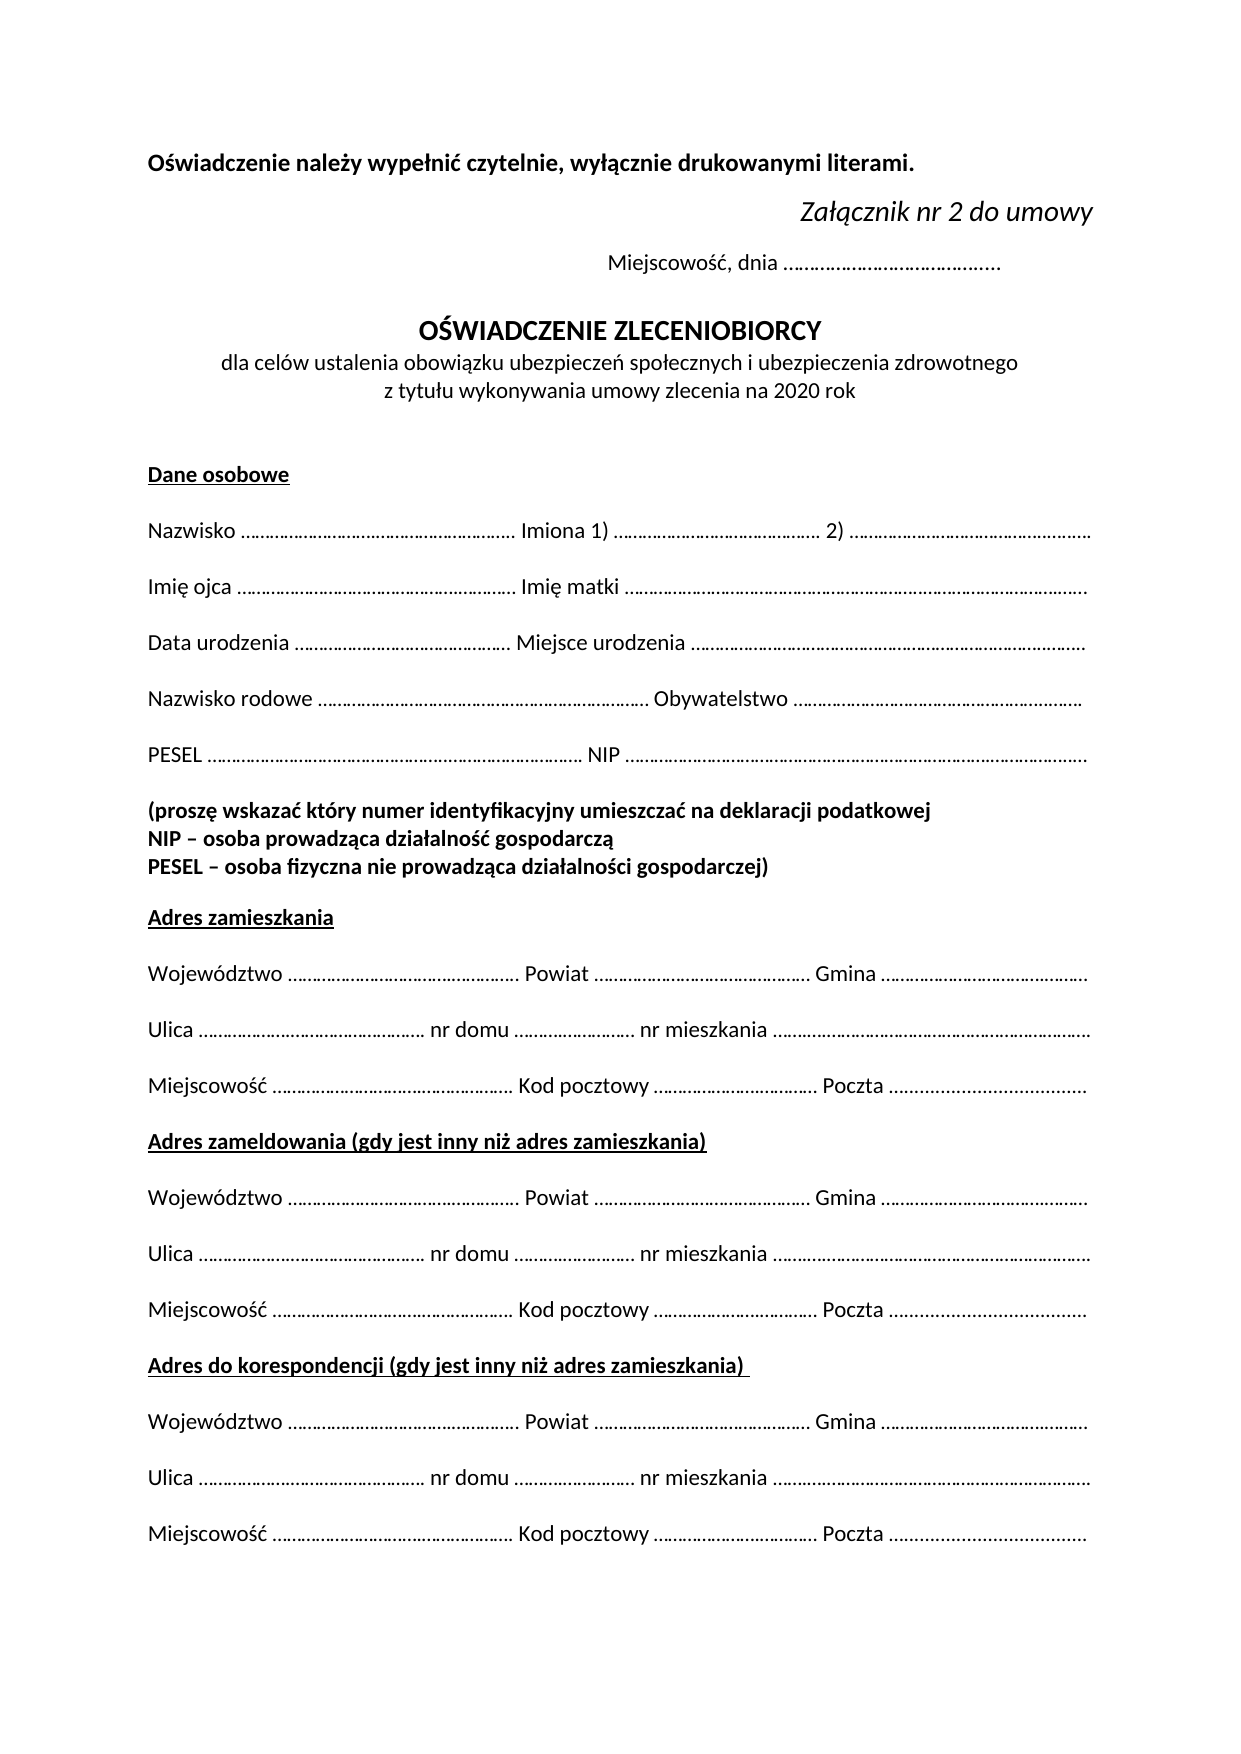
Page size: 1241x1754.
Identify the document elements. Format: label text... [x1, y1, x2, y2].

text Województwo …………………………….………….. Powiat ……………………………………… Gmina …………………………….……… [148, 1183, 1093, 1211]
text Ulica ……………….………………………. nr domu ……….…………… nr mieszkania …….….………………………………………………. [148, 1463, 1093, 1491]
text Ulica ……………….………………………. nr domu ……….…………… nr mieszkania …….….………………………………………………. [148, 1239, 1093, 1267]
text PESEL – osoba fizyczna nie prowadząca działalności gospodarczej) [148, 852, 1093, 880]
text PESEL …………………………………………..………………………. NIP ………………………………………………………………….……………..… [148, 740, 1093, 768]
text Ulica ……………….………………………. nr domu ……….…………… nr mieszkania …….….………………………………………………. [148, 1015, 1093, 1043]
text Miejscowość ………………………….………………. Kod pocztowy ………………….………… Poczta …................................... [148, 1295, 1093, 1323]
text Adres zamieszkania [148, 903, 1093, 931]
text Nazwisko rodowe …………………………………………………………… Obywatelstwo ……………………………………………..……. [148, 684, 1093, 712]
text Miejscowość ………………………….………………. Kod pocztowy ………………….………… Poczta …................................... [148, 1071, 1093, 1099]
text Miejscowość ………………………….………………. Kod pocztowy ………………….………… Poczta …................................... [148, 1519, 1093, 1547]
text Miejscowość, dnia ………………………………..... [443, 248, 1093, 276]
text Imię ojca ……………………………………….………… Imię matki ……………………………………………………..……………………….…... [148, 572, 1093, 600]
text NIP – osoba prowadząca działalność gospodarczą [148, 824, 1093, 852]
text Oświadczenie należy wypełnić czytelnie, wyłącznie drukowanymi literami. [148, 148, 1093, 178]
text (proszę wskazać który numer identyfikacyjny umieszczać na deklaracji podatkowej [148, 796, 1093, 824]
text dla celów ustalenia obowiązku ubezpieczeń społecznych i ubezpieczenia zdrowotnego [148, 348, 1093, 376]
text Nazwisko ……………………….……………………….. Imiona 1) ……………………………………. 2) …………………………………..…..…. [148, 516, 1093, 544]
text Adres zameldowania (gdy jest inny niż adres zamieszkania) [148, 1127, 1093, 1155]
text Województwo …………………………….………….. Powiat ……………………………………… Gmina …………………………….……… [148, 1407, 1093, 1435]
text Województwo …………………………….………….. Powiat ……………………………………… Gmina …………………………….……… [148, 959, 1093, 987]
text Data urodzenia ……………………………………… Miejsce urodzenia ………………………………………………………………..…….. [148, 628, 1093, 656]
text Dane osobowe [148, 460, 1093, 488]
text Załącznik nr 2 do umowy [148, 193, 1093, 229]
text Adres do korespondencji (gdy jest inny niż adres zamieszkania) [148, 1351, 1093, 1379]
text z tytułu wykonywania umowy zlecenia na 2020 rok [148, 376, 1093, 404]
text OŚWIADCZENIE ZLECENIOBIORCY [148, 312, 1093, 348]
